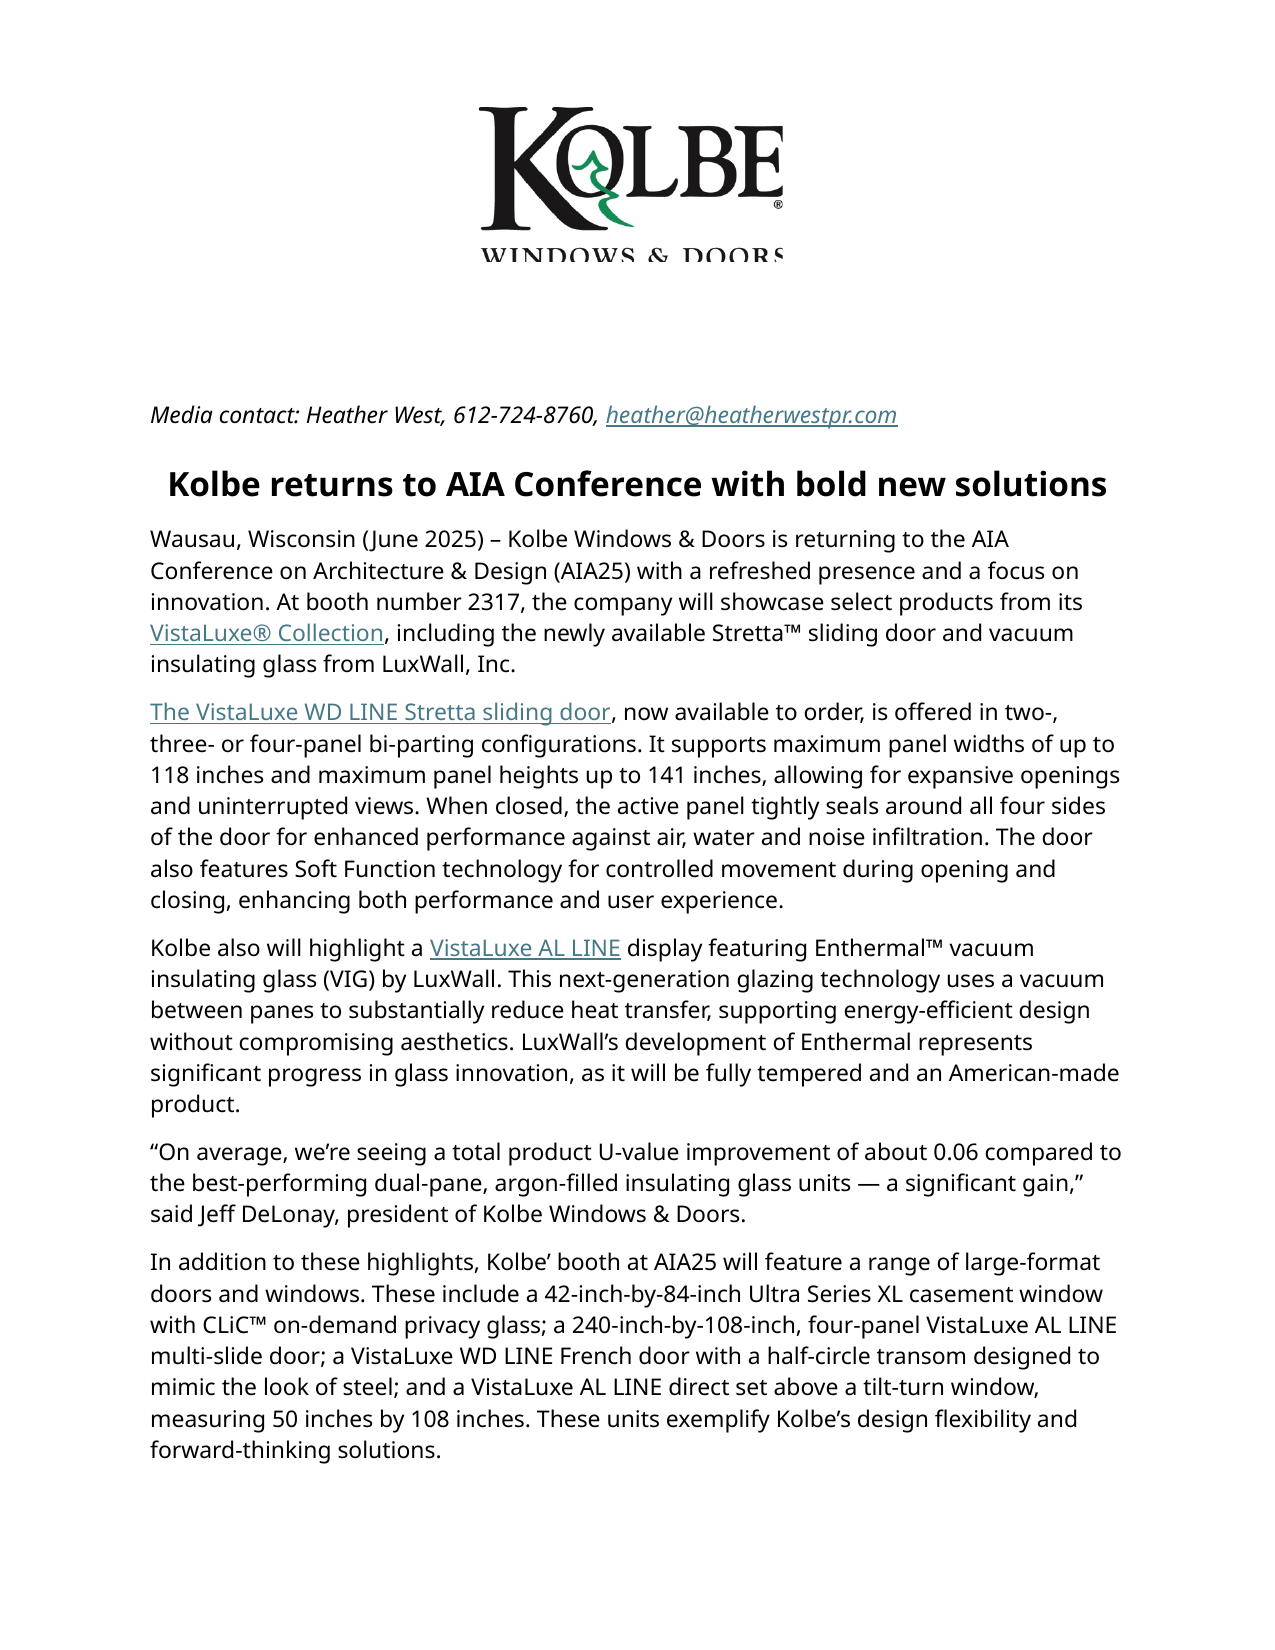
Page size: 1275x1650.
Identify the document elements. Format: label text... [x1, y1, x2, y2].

text Kolbe also will highlight a VistaLuxe AL LINE display featuring Enthermal™ vacuum insulating glass (VIG) by LuxWall. This next-generation glazing technology uses a vacuum between panes to substantially reduce heat transfer, supporting energy-efficient design without compromising aesthetics. LuxWall’s development of Enthermal represents significant progress in glass innovation, as it will be fully tempered and an American-made product. [150, 932, 1125, 1119]
text “On average, we’re seeing a total product U-value improvement of about 0.06 compared to the best-performing dual-pane, argon-filled insulating glass units — a significant gain,” said Jeff DeLonay, president of Kolbe Windows & Doors. [150, 1136, 1125, 1229]
text Media contact: Heather West, 612-724-8760, heather@heatherwestpr.com [150, 399, 1078, 430]
picture [478, 107, 783, 262]
text The VistaLuxe WD LINE Stretta sliding door, now available to order, is offered in two-, three- or four-panel bi-parting configurations. It supports maximum panel widths of up to 118 inches and maximum panel heights up to 141 inches, allowing for expansive openings and uninterrupted views. When closed, the active panel tightly seals around all four sides of the door for enhanced performance against air, water and noise infiltration. The door also features Soft Function technology for controlled movement during opening and closing, enhancing both performance and user experience. [150, 696, 1125, 915]
text Kolbe returns to AIA Conference with bold new solutions [150, 461, 1125, 507]
text In addition to these highlights, Kolbe’ booth at AIA25 will feature a range of large-format doors and windows. These include a 42-inch-by-84-inch Ultra Series XL casement window with CLiC™ on-demand privacy glass; a 240-inch-by-108-inch, four-panel VistaLuxe AL LINE multi-slide door; a VistaLuxe WD LINE French door with a half-circle transom designed to mimic the look of steel; and a VistaLuxe AL LINE direct set above a tilt-turn window, measuring 50 inches by 108 inches. These units exemplify Kolbe’s design flexibility and forward-thinking solutions. [150, 1246, 1125, 1465]
text Wausau, Wisconsin (June 2025) – Kolbe Windows & Doors is returning to the AIA Conference on Architecture & Design (AIA25) with a refreshed presence and a focus on innovation. At booth number 2317, the company will showcase select products from its VistaLuxe® Collection, including the newly available Stretta™ sliding door and vacuum insulating glass from LuxWall, Inc. [150, 523, 1125, 679]
